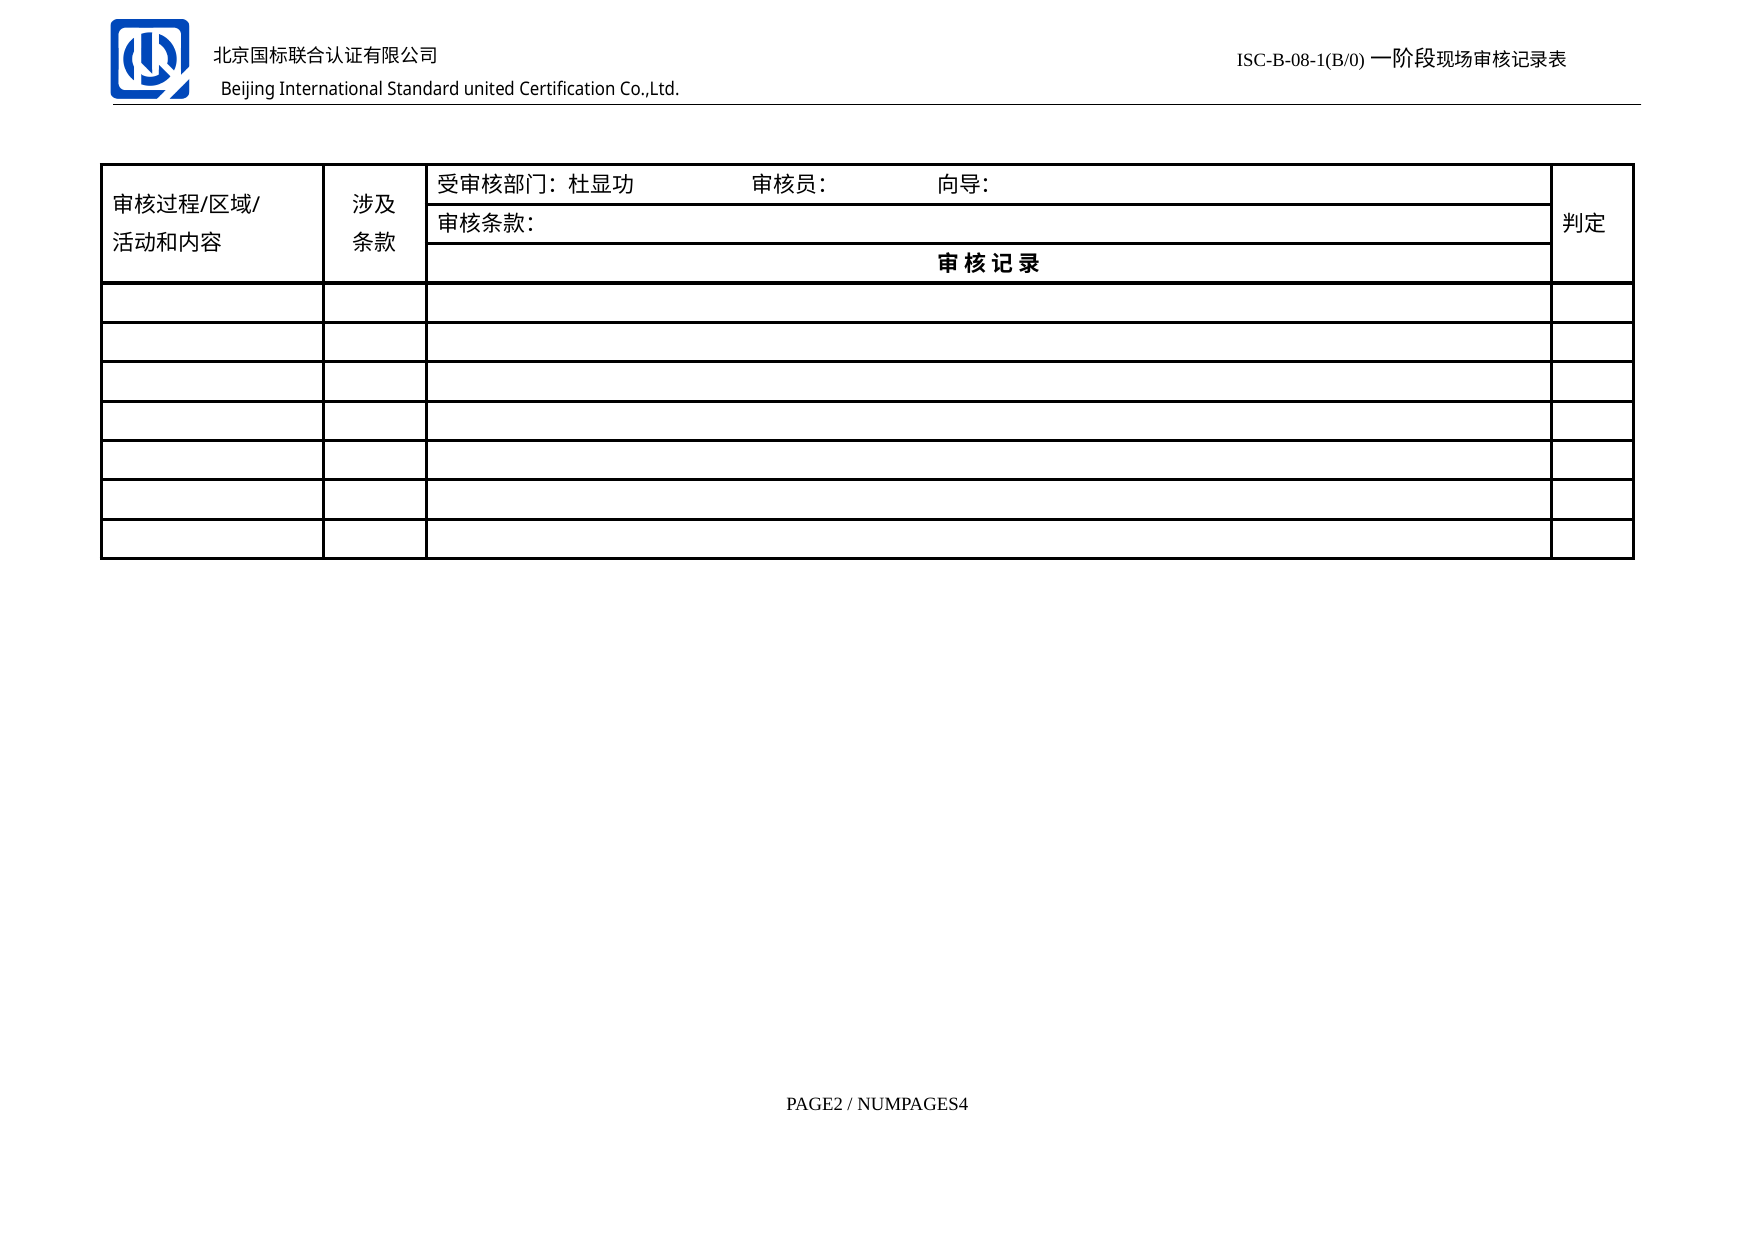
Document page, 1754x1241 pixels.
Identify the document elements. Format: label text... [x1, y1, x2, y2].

table_cell [428, 442, 1550, 478]
table_cell [325, 363, 425, 399]
table_cell [325, 442, 425, 478]
table_cell [1553, 442, 1632, 478]
table_cell [428, 403, 1550, 439]
table_cell [428, 521, 1550, 557]
table_header 受审核部门：杜显功 审核员： 向导： [428, 166, 1550, 203]
table_cell [103, 521, 322, 557]
table_cell [103, 442, 322, 478]
table_header 审核过程/区域/ 活动和内容 [103, 166, 322, 281]
table_cell [428, 285, 1550, 321]
table_cell 审 核 记 录 [428, 245, 1550, 281]
table_cell [1553, 324, 1632, 360]
table_cell [1553, 521, 1632, 557]
table_cell [325, 403, 425, 439]
table_cell [1553, 481, 1632, 518]
table_cell [428, 363, 1550, 399]
table_cell [103, 285, 322, 321]
table_cell [325, 324, 425, 360]
table_cell [325, 521, 425, 557]
table_cell [103, 363, 322, 399]
table_cell [325, 481, 425, 518]
table_cell [1553, 403, 1632, 439]
table_cell [103, 324, 322, 360]
table_cell [1553, 285, 1632, 321]
table_cell [325, 285, 425, 321]
table_cell 审核条款： [428, 206, 1550, 242]
table_cell [1553, 363, 1632, 399]
table_header 判定 [1553, 166, 1632, 281]
table_cell [428, 324, 1550, 360]
table_cell [103, 481, 322, 518]
table_cell [428, 481, 1550, 518]
table_header 涉及 条款 [325, 166, 425, 281]
picture [110, 19, 190, 99]
table_cell [103, 403, 322, 439]
